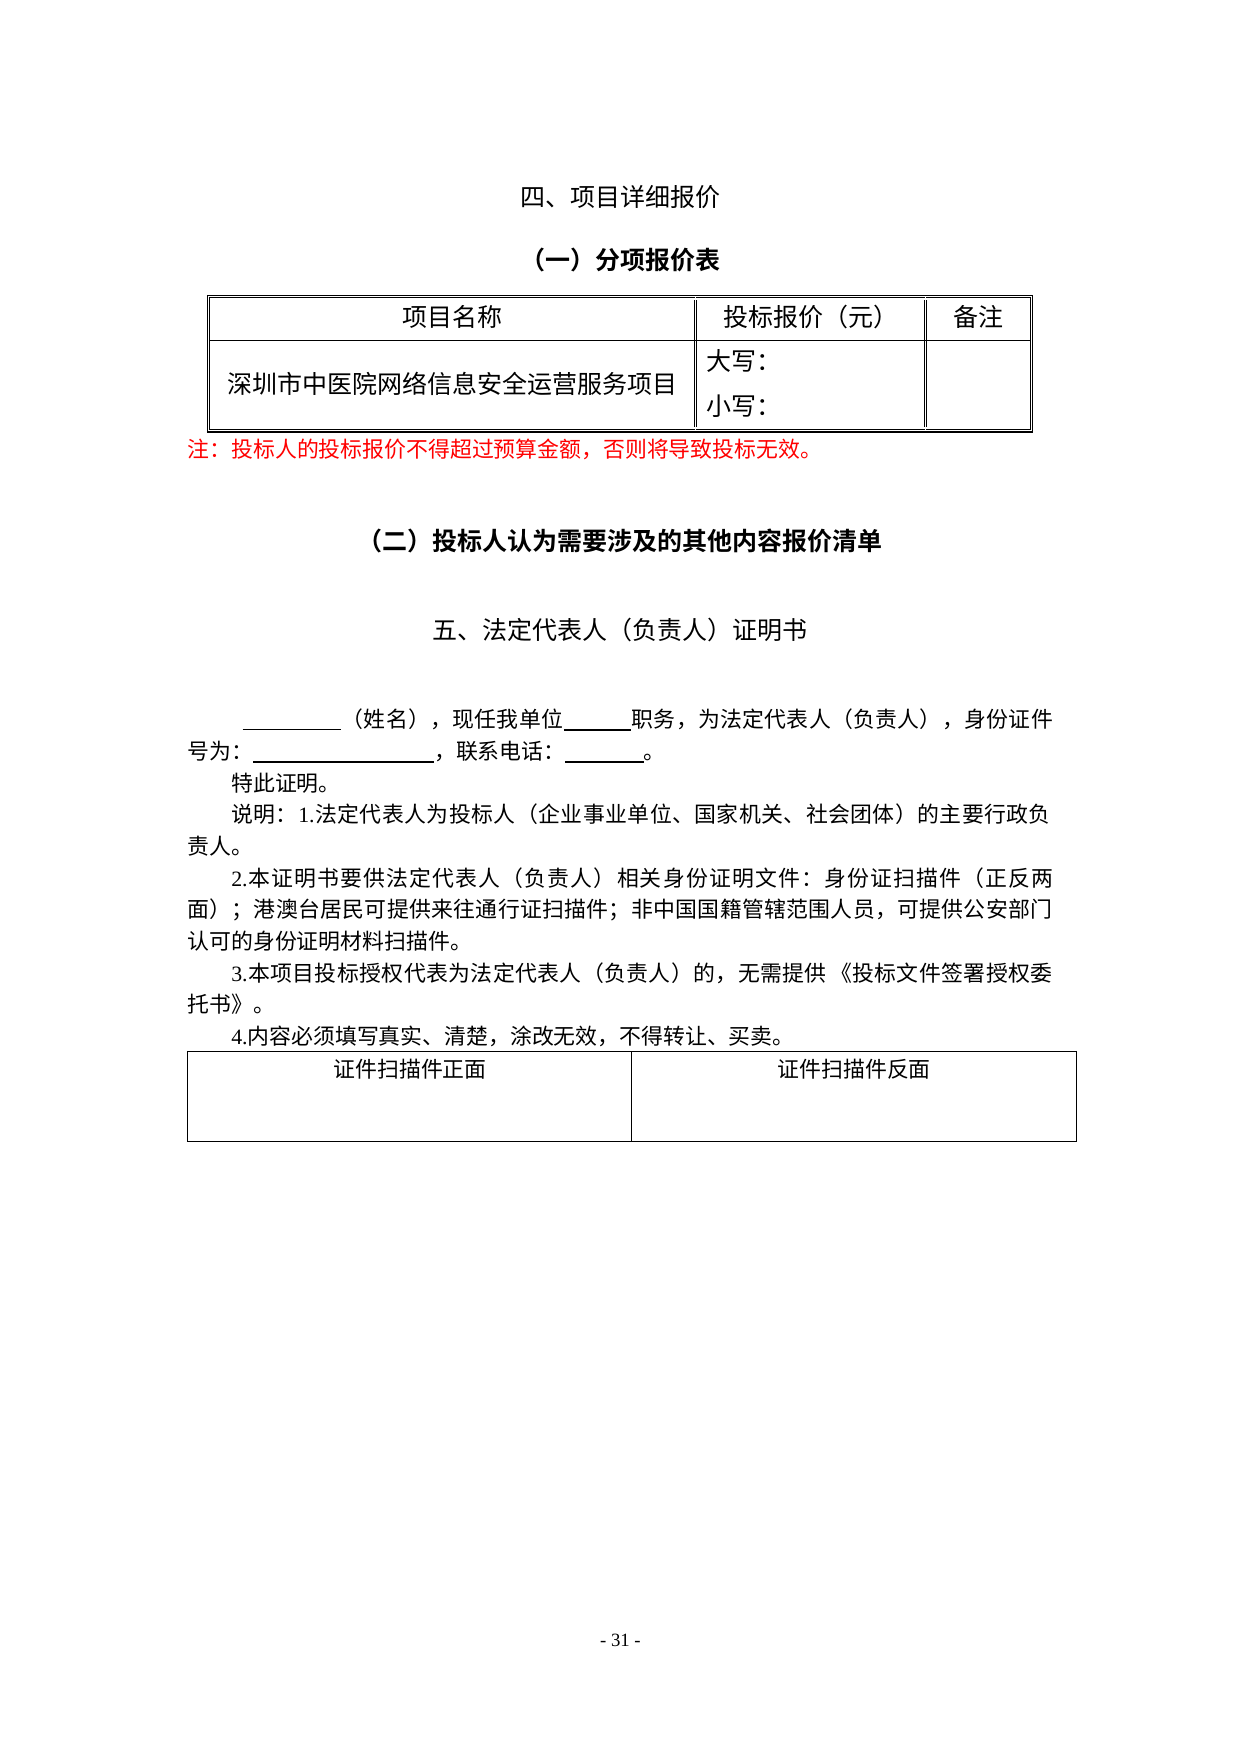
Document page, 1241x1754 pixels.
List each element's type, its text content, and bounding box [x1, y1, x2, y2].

text （二）投标人认为需要涉及的其他内容报价清单 [187, 522, 1053, 558]
table_header 证件扫描件正面 [188, 1052, 631, 1141]
subtitle 五、法定代表人（负责人）证明书 [187, 610, 1053, 646]
text 4.内容必须填写真实、清楚，涂改无效，不得转让、买卖。 [187, 1019, 1053, 1051]
text 3.本项目投标授权代表为法定代表人（负责人）的，无需提供《投标文件签署授权委托书》。 [187, 956, 1053, 1019]
text （一）分项报价表 [187, 240, 1053, 277]
table_header 备注 [926, 298, 1030, 340]
table_cell [926, 341, 1030, 429]
text （姓名），现任我单位 职务，为法定代表人（负责人），身份证件号为： ，联系电话： 。 [187, 702, 1053, 766]
table_header 证件扫描件反面 [632, 1052, 1076, 1141]
table_cell 深圳市中医院网络信息安全运营服务项目 [210, 341, 695, 429]
table_header 投标报价（元） [695, 296, 926, 340]
text 特此证明。 [187, 766, 1053, 797]
table_header 项目名称 [210, 298, 695, 340]
text 2.本证明书要供法定代表人（负责人）相关身份证明文件：身份证扫描件（正反两面）；港澳台居民可提供来往通行证扫描件；非中国国籍管辖范围人员，可提供公安部门认可的身份证明材料扫描件。 [187, 861, 1053, 956]
text 注：投标人的投标报价不得超过预算金额，否则将导致投标无效。 [187, 432, 1053, 464]
subtitle 四、项目详细报价 [187, 177, 1053, 213]
text 说明：1.法定代表人为投标人（企业事业单位、国家机关、社会团体）的主要行政负责人。 [187, 797, 1053, 861]
table_cell 大写： 小写： [695, 341, 926, 429]
